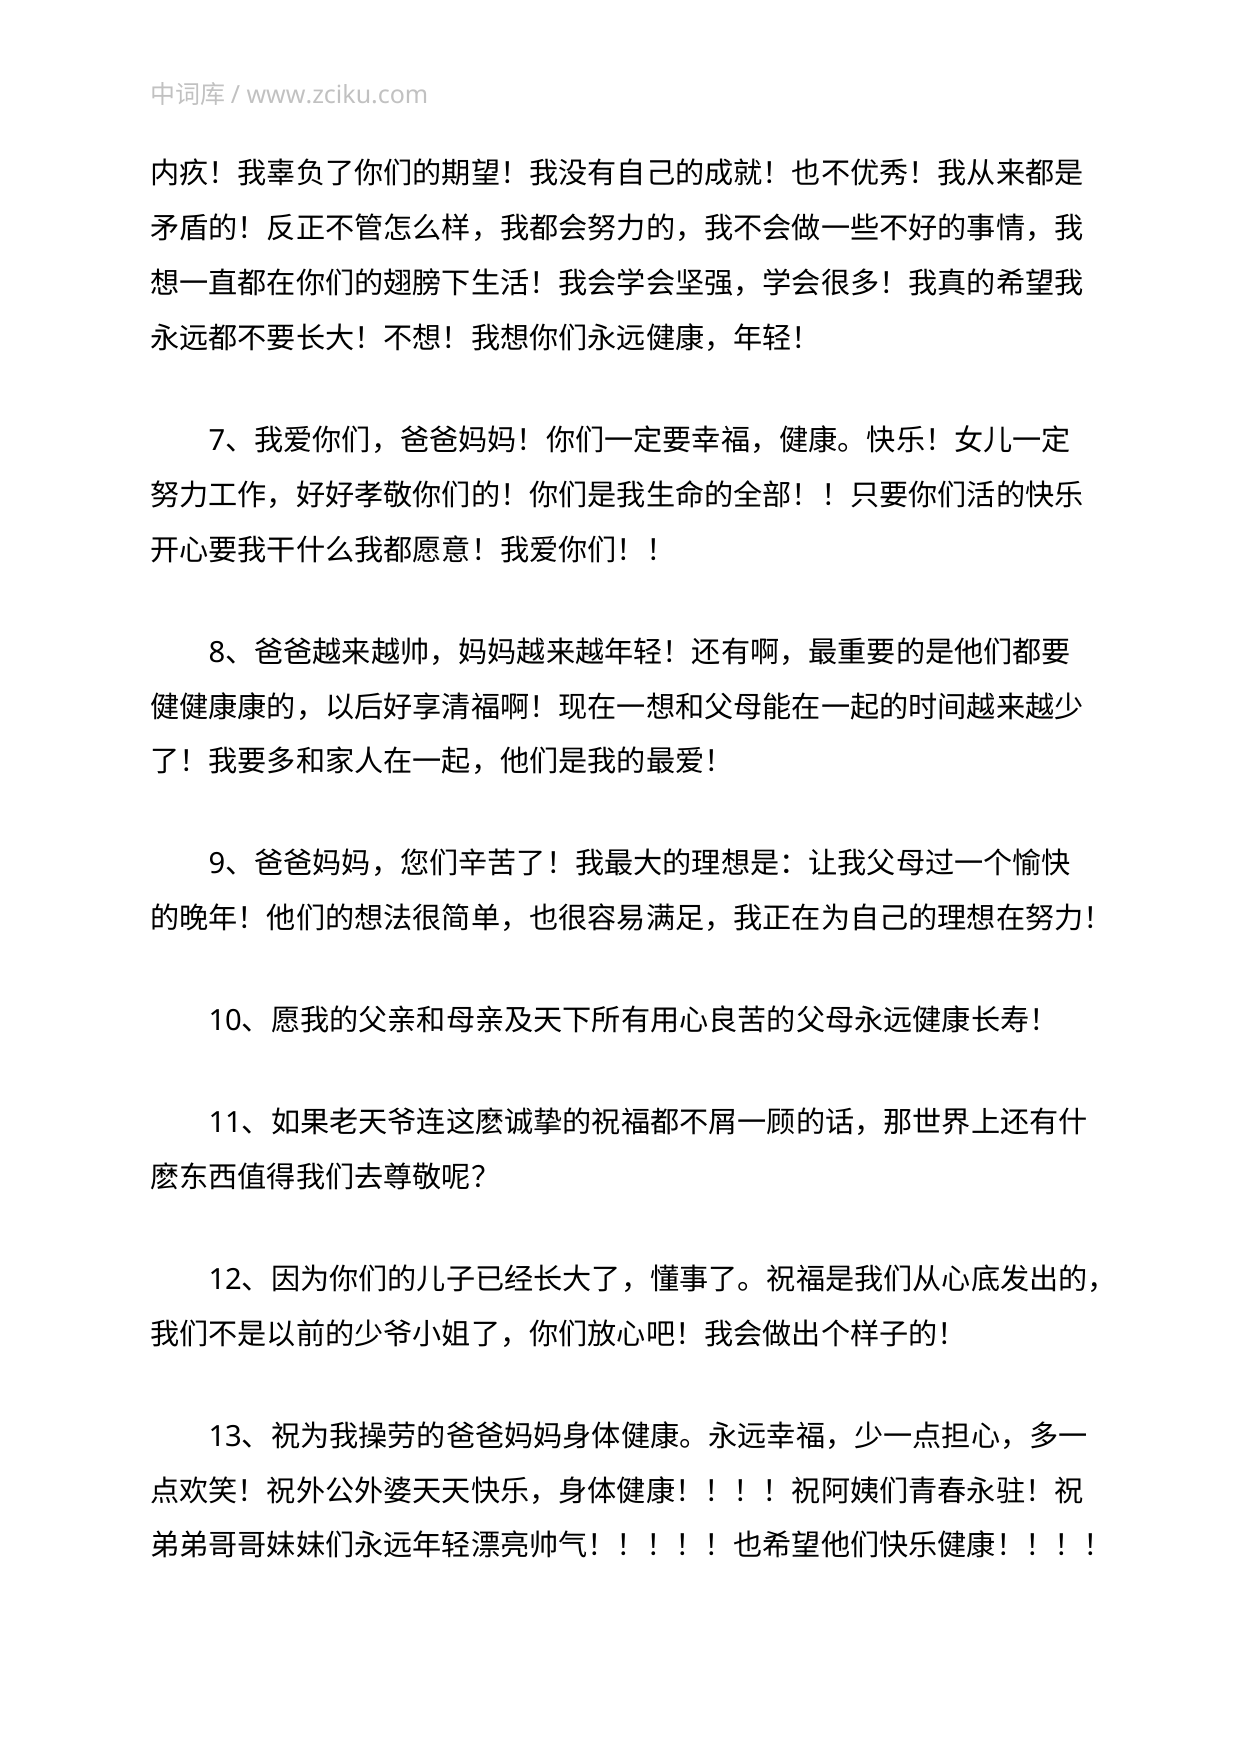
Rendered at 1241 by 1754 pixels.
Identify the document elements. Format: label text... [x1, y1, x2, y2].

text 11、如果老天爷连这麽诚挚的祝福都不屑一顾的话，那世界上还有什麽东西值得我们去尊敬呢？ [150, 1098, 1090, 1196]
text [150, 150, 1090, 357]
text 13、祝为我操劳的爸爸妈妈身体健康。永远幸福，少一点担心，多一点欢笑！祝外公外婆天天快乐，身体健康！！！！祝阿姨们青春永驻！祝弟弟哥哥妹妹们永远年轻漂亮帅气！！！！！也希望他们快乐健康！！！！ [150, 1412, 1090, 1564]
text 8、爸爸越来越帅，妈妈越来越年轻！还有啊，最重要的是他们都要健健康康的，以后好享清福啊！现在一想和父母能在一起的时间越来越少了！我要多和家人在一起，他们是我的最爱！ [150, 628, 1090, 780]
text 7、我爱你们，爸爸妈妈！你们一定要幸福，健康。快乐！女儿一定努力工作，好好孝敬你们的！你们是我生命的全部！！只要你们活的快乐开心要我干什么我都愿意！我爱你们！！ [150, 416, 1090, 569]
text 10、愿我的父亲和母亲及天下所有用心良苦的父母永远健康长寿！ [150, 997, 1090, 1039]
text 12、因为你们的儿子已经长大了，懂事了。祝福是我们从心底发出的，我们不是以前的少爷小姐了，你们放心吧！我会做出个样子的！ [150, 1255, 1090, 1353]
text 9、爸爸妈妈，您们辛苦了！我最大的理想是：让我父母过一个愉快的晚年！他们的想法很简单，也很容易满足，我正在为自己的理想在努力！ [150, 840, 1090, 937]
